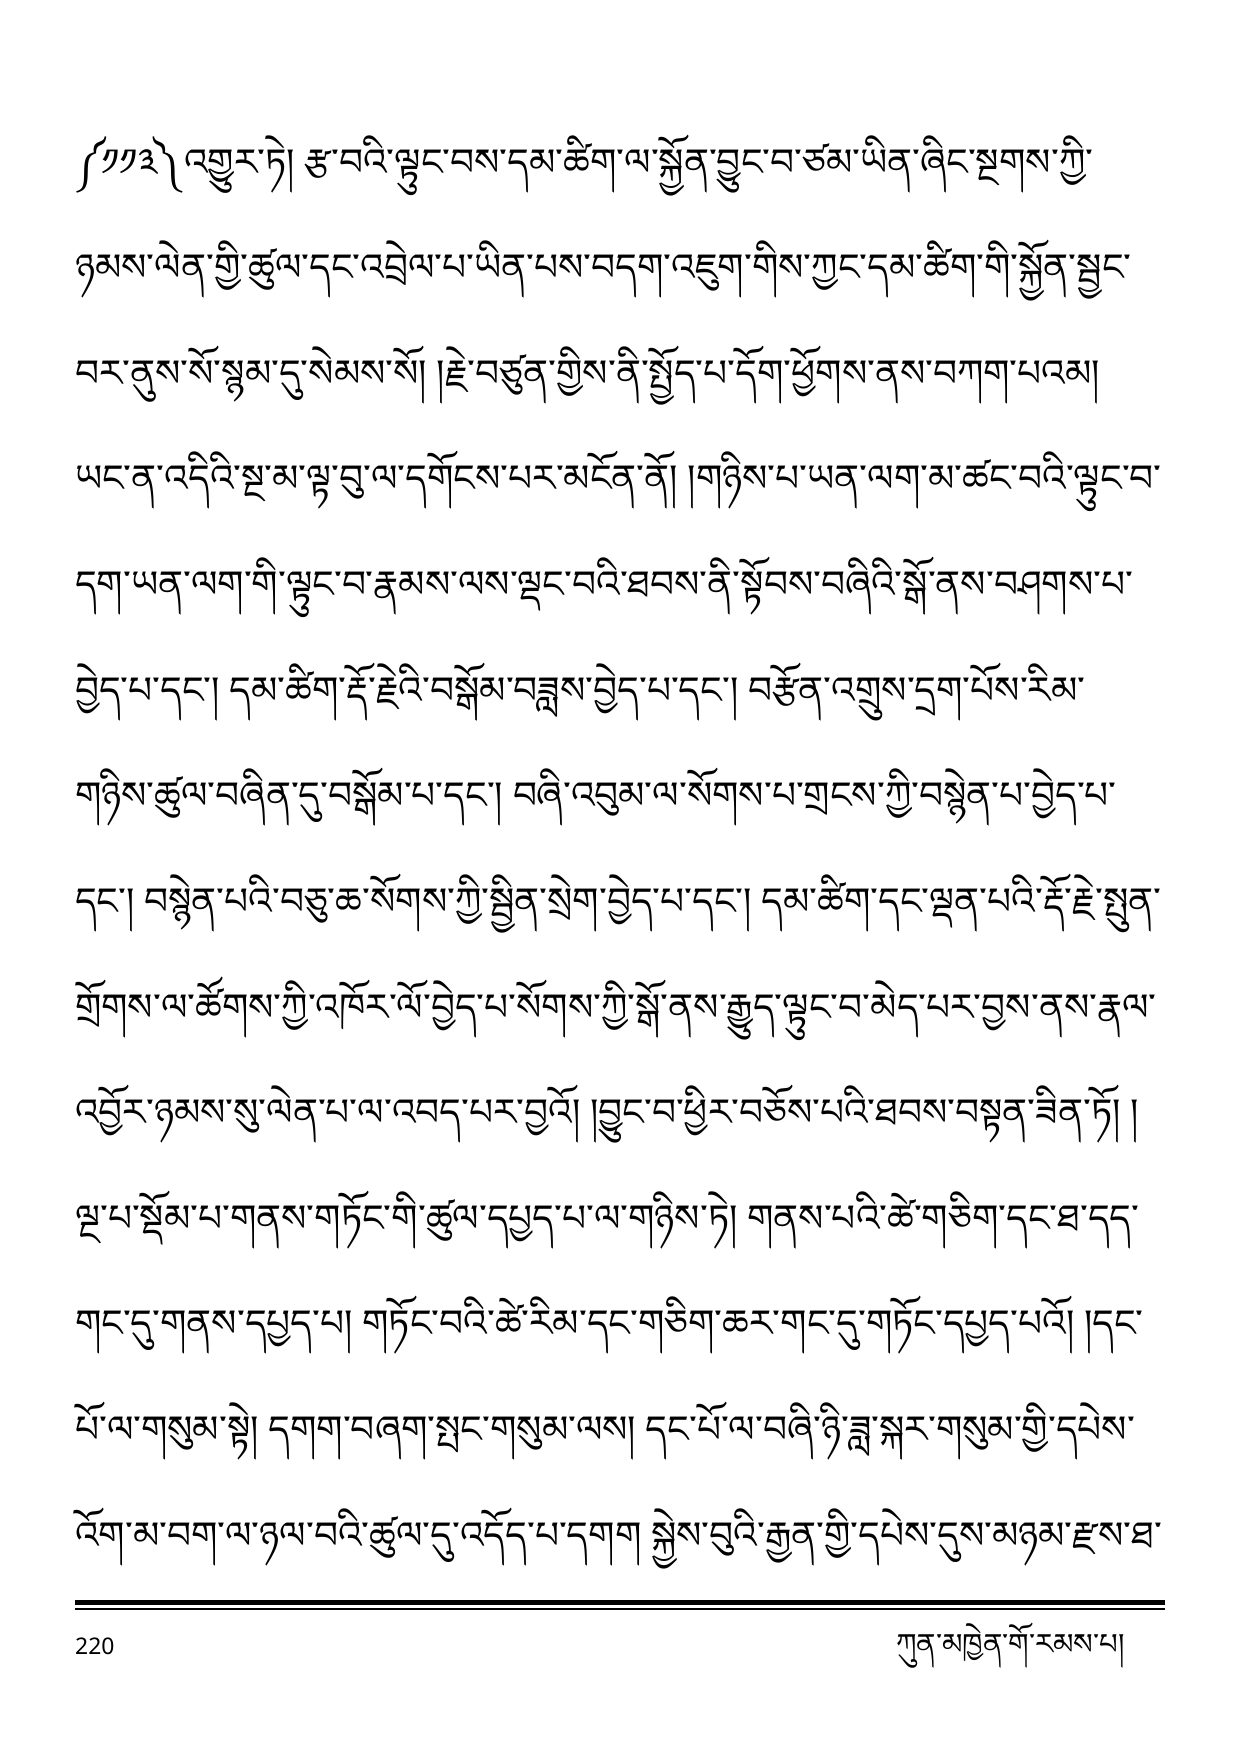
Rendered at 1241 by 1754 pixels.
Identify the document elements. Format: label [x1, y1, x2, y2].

text [75, 120, 1165, 1599]
